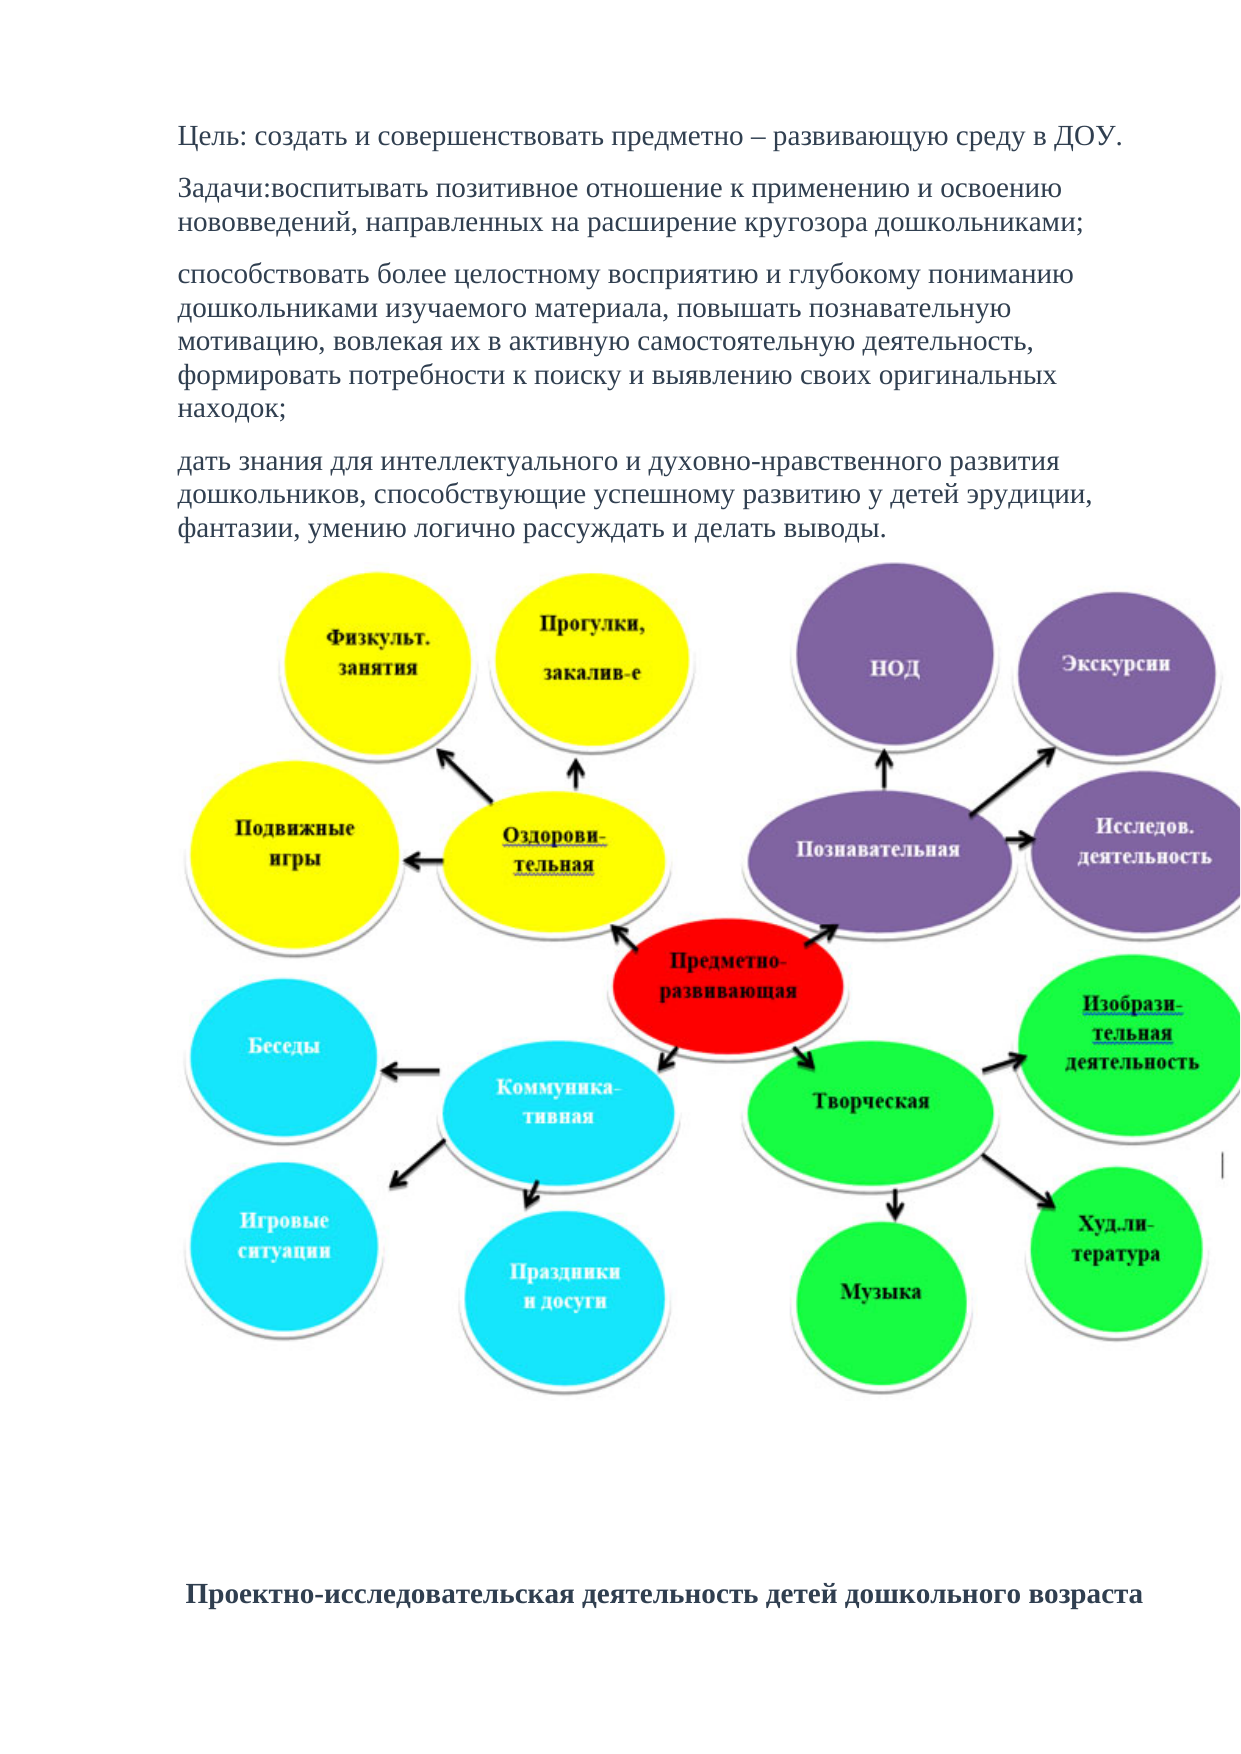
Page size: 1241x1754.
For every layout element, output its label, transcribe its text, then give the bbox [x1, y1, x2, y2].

text способствовать более целостному восприятию и глубокому пониманию дошкольниками изучаемого материала, повышать познавательную мотивацию, вовлекая их в активную самостоятельную деятельность, формировать потребности к поиску и выявлению своих оригинальных находок; [177, 256, 1152, 424]
text Цель: создать и совершенствовать предметно – развивающую среду в ДОУ. [177, 118, 1152, 152]
text дать знания для интеллектуального и духовно-нравственного развития дошкольников, способствующие успешному развитию у детей эрудиции, фантазии, умению логично рассуждать и делать выводы. [177, 443, 1152, 543]
text Проектно-исследовательская деятельность детей дошкольного возраста [177, 1576, 1152, 1609]
text Задачи:воспитывать позитивное отношение к применению и освоению нововведений, направленных на расширение кругозора дошкольниками; [177, 170, 1152, 237]
picture [177, 562, 1241, 1401]
